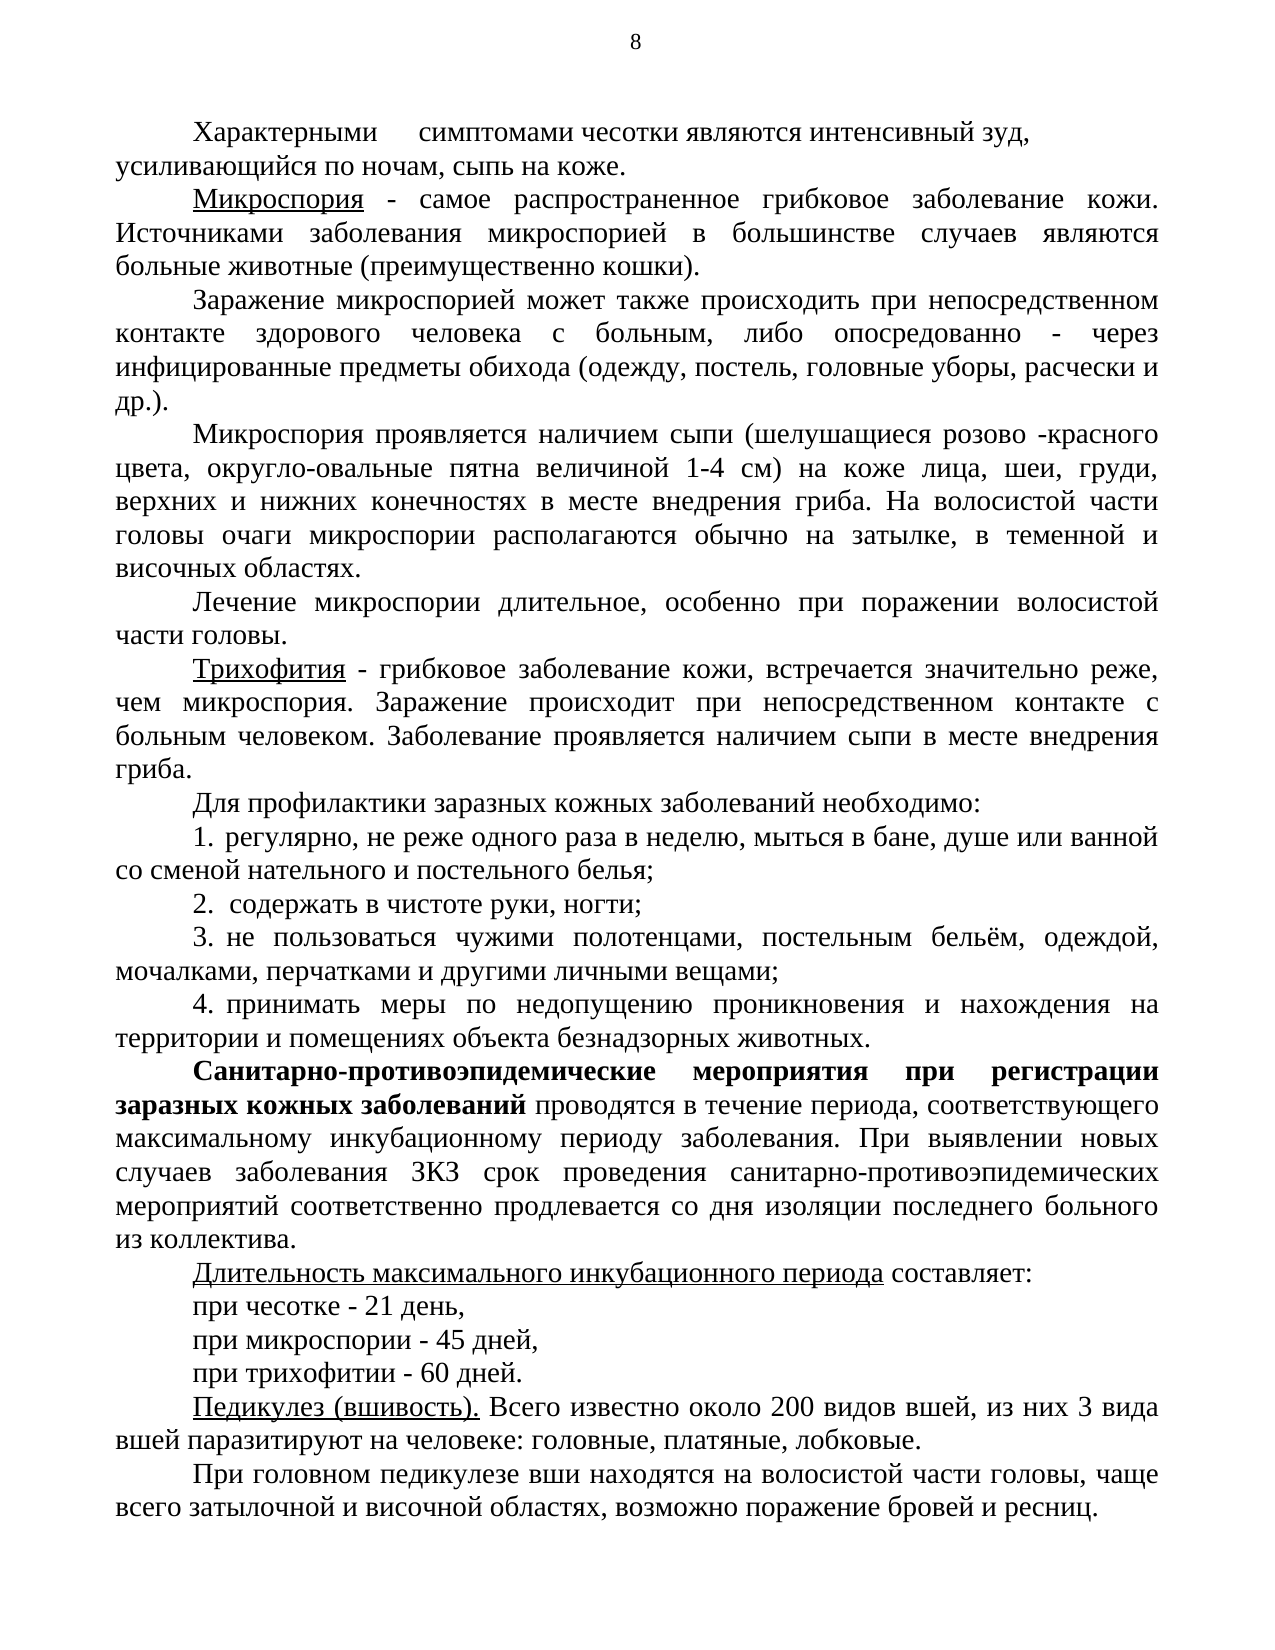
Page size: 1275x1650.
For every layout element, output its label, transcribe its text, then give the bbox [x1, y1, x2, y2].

text Для профилактики заразных кожных заболеваний необходимо: [115, 786, 1159, 819]
list регулярно, не реже одного раза в неделю, мыться в бане, душе или ванной со сменой нательного и постельного белья; [115, 819, 1159, 886]
text при микроспории - 45 дней, [115, 1322, 1159, 1356]
list принимать меры по недопущению проникновения и нахождения на территории и помещениях объекта безнадзорных животных. [115, 987, 1159, 1054]
text Микроспория проявляется наличием сыпи (шелушащиеся розово -красного цвета, округло-овальные пятна величиной 1-4 см) на коже лица, шеи, груди, верхних и нижних конечностях в месте внедрения гриба. На волосистой части головы очаги микроспории располагаются обычно на затылке, в теменной и височных областях. [115, 417, 1159, 584]
text Характерными симптомами чесотки являются интенсивный зуд, [115, 115, 1159, 148]
text Заражение микроспорией может также происходить при непосредственном контакте здорового человека с больным, либо опосредованно - через инфицированные предметы обихода (одежду, постель, головные уборы, расчески и др.). [115, 282, 1159, 417]
list не пользоваться чужими полотенцами, постельным бельём, одеждой, мочалками, перчатками и другими личными вещами; [115, 920, 1159, 987]
text при чесотке - 21 день, [115, 1289, 1159, 1322]
text При головном педикулезе вши находятся на волосистой части головы, чаще всего затылочной и височной областях, возможно поражение бровей и ресниц. [115, 1456, 1159, 1523]
text Микроспория - самое распространенное грибковое заболевание кожи. Источниками заболевания микроспорией в большинстве случаев являются больные животные (преимущественно кошки). [115, 182, 1159, 282]
text усиливающийся по ночам, сыпь на коже. [115, 148, 1159, 182]
text Педикулез (вшивость). Всего известно около 200 видов вшей, из них 3 вида вшей паразитируют на человеке: головные, платяные, лобковые. [115, 1389, 1159, 1456]
text Трихофития - грибковое заболевание кожи, встречается значительно реже, чем микроспория. Заражение происходит при непосредственном контакте с больным человеком. Заболевание проявляется наличием сыпи в месте внедрения гриба. [115, 651, 1159, 786]
text Санитарно-противоэпидемические мероприятия при регистрации заразных кожных заболеваний проводятся в течение периода, соответствующего максимальному инкубационному периоду заболевания. При выявлении новых случаев заболевания ЗКЗ срок проведения санитарно-противоэпидемических мероприятий соответственно продлевается со дня изоляции последнего больного из коллектива. [115, 1054, 1159, 1255]
text при трихофитии - 60 дней. [115, 1356, 1159, 1389]
list содержать в чистоте руки, ногти; [115, 886, 1159, 920]
text Длительность максимального инкубационного периода составляет: [115, 1255, 1159, 1289]
text Лечение микроспории длительное, особенно при поражении волосистой части головы. [115, 584, 1159, 651]
